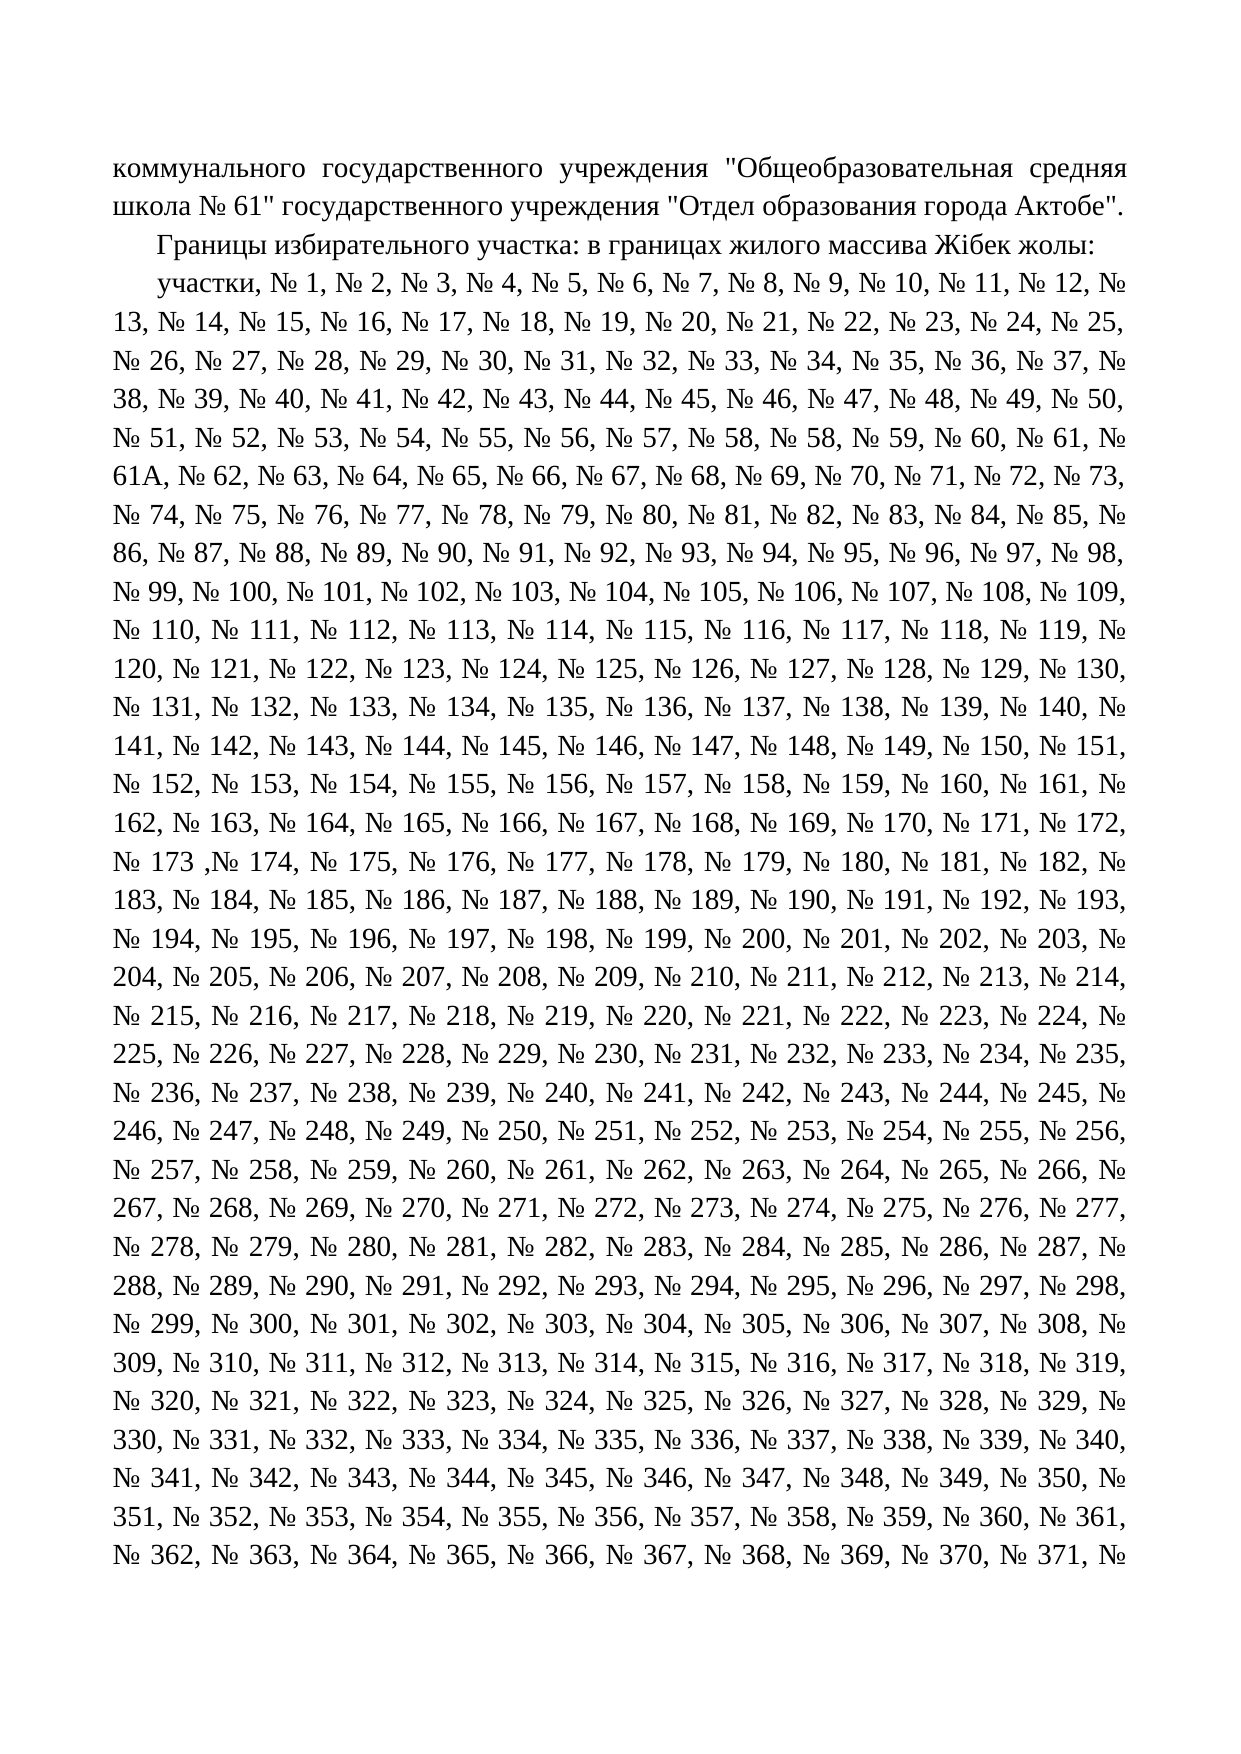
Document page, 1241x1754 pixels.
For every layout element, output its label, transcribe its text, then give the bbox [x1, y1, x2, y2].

text Границы избирательного участка: в границах жилого массива Жібек жолы: [112, 227, 1128, 261]
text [112, 266, 1128, 1571]
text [112, 150, 1128, 222]
